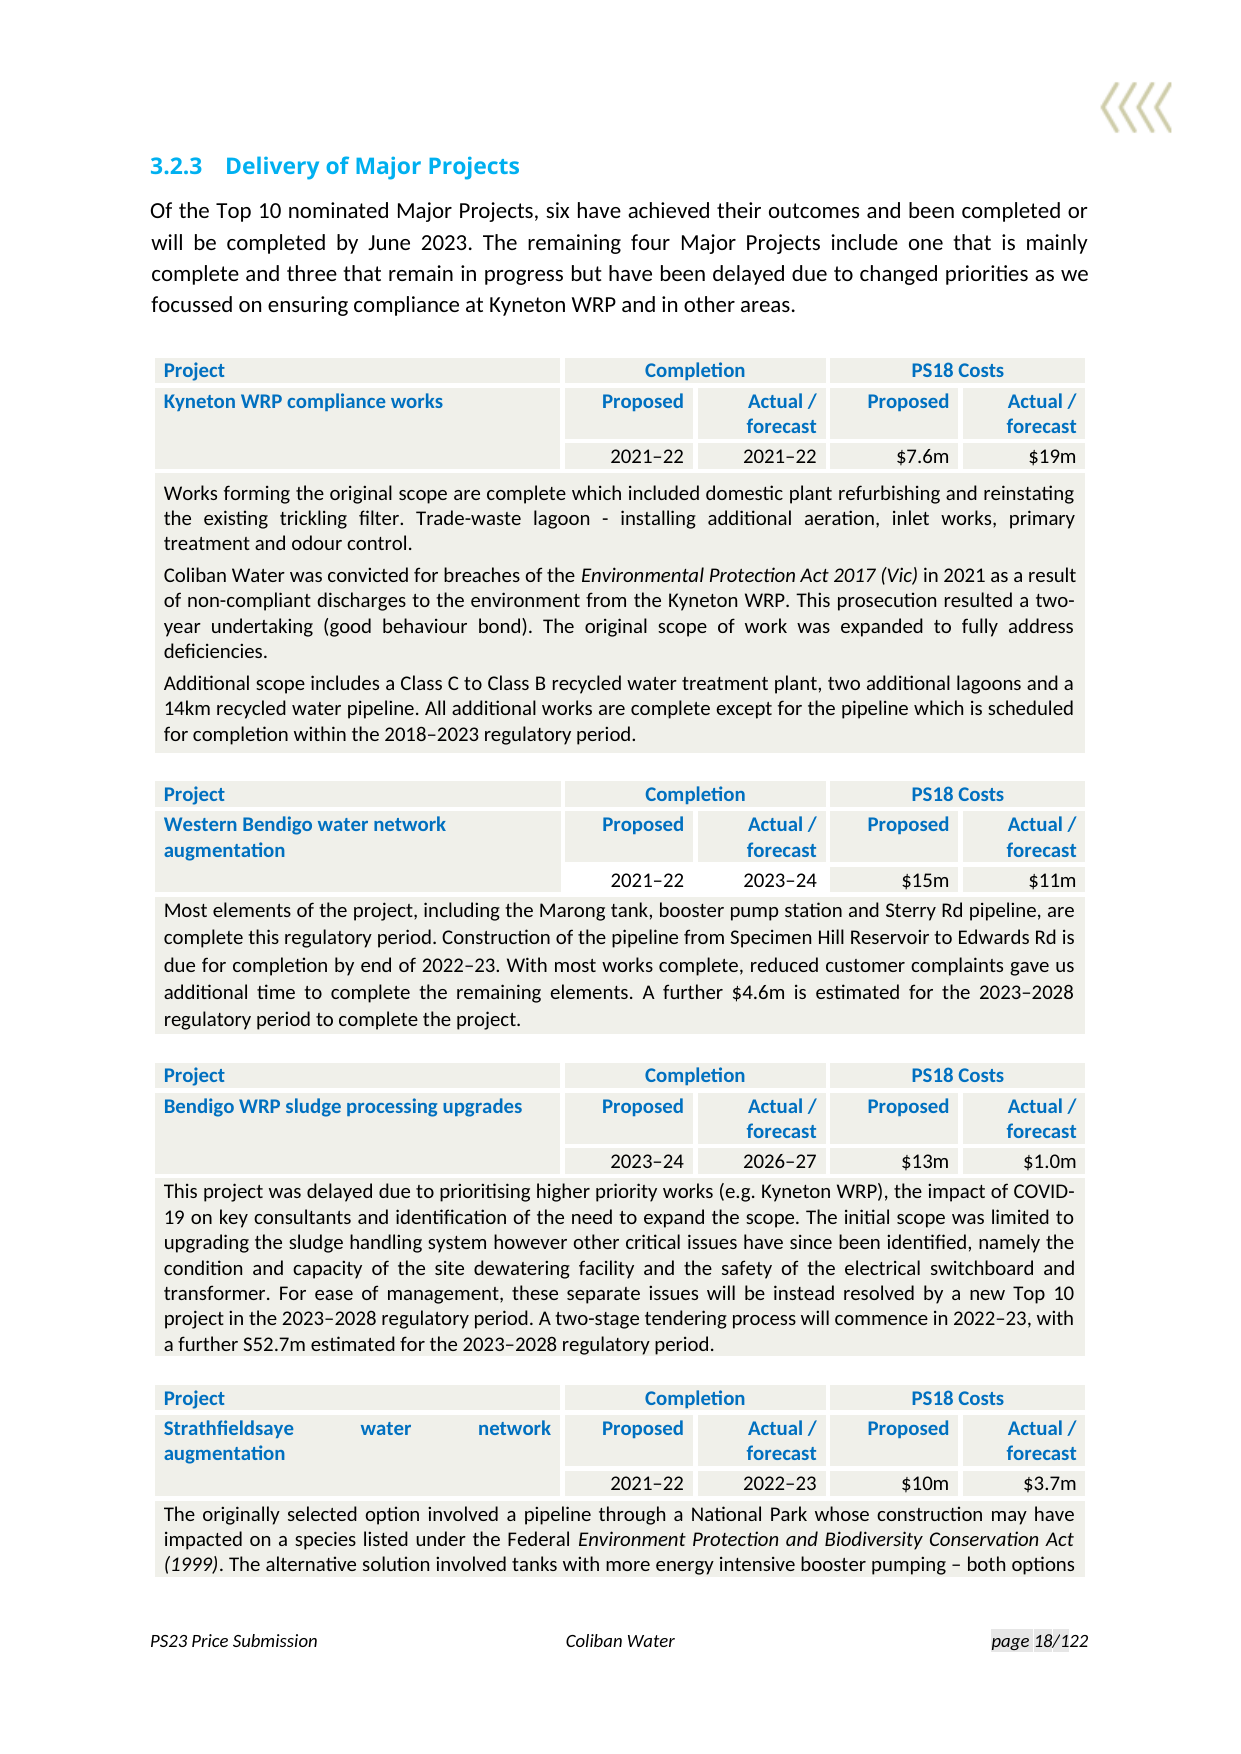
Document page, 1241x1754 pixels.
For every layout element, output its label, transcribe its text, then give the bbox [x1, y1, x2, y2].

table_cell Actual / forecast [963, 811, 1085, 862]
table_cell Proposed [565, 1415, 693, 1466]
table_header PS18 Costs [830, 781, 1085, 807]
table_cell Proposed [830, 811, 958, 862]
table_cell $15m [830, 867, 958, 892]
table_cell Strathfieldsaye water network augmentation [155, 1415, 560, 1496]
table_cell $11m [963, 867, 1085, 892]
subtitle Delivery of Major Projects [150, 150, 1090, 181]
table_cell Proposed [565, 811, 693, 862]
table_cell $1.0m [963, 1148, 1085, 1174]
table_cell 2021–22 [565, 1471, 693, 1496]
table_header PS18 Costs [830, 1063, 1085, 1088]
table_header Project [155, 1385, 560, 1410]
table_cell Actual / forecast [963, 1415, 1085, 1466]
table_cell Actual / forecast [698, 388, 826, 439]
table_cell 2021–22 [565, 443, 693, 469]
table_cell 2021–22 [565, 867, 693, 892]
table_cell Bendigo WRP sludge processing upgrades [155, 1093, 560, 1174]
table_cell $3.7m [963, 1471, 1085, 1496]
table_cell Proposed [830, 1415, 958, 1466]
table_cell Actual / forecast [963, 388, 1085, 439]
table_cell 2026–27 [698, 1148, 826, 1174]
table_cell Most elements of the project, including the Marong tank, booster pump station and Sterry Rd pipeline, are complete this regulatory period. Construction of the pipeline from Specimen Hill Reservoir to Edwards Rd is due for completion by end of 2022–23. With most works complete, reduced customer complaints gave us additional time to complete the remaining elements. A further $4.6m is estimated for the 2023–2028 regulatory period to complete the project. [155, 897, 1085, 1034]
table_header PS18 Costs [830, 1385, 1085, 1410]
table_header Completion [565, 1063, 826, 1088]
table_cell 2022–23 [698, 1471, 826, 1496]
table_cell $13m [830, 1148, 958, 1174]
table_cell Proposed [830, 1093, 958, 1144]
table_cell Actual / forecast [698, 1093, 826, 1144]
table_cell Actual / forecast [698, 811, 826, 862]
table_cell This project was delayed due to prioritising higher priority works (e.g. Kyneton WRP), the impact of COVID-19 on key consultants and identification of the need to expand the scope. The initial scope was limited to upgrading the sludge handling system however other critical issues have since been identified, namely the condition and capacity of the site dewatering facility and the safety of the electrical switchboard and transformer. For ease of management, these separate issues will be instead resolved by a new Top 10 project in the 2023–2028 regulatory period. A two-stage tendering process will commence in 2022–23, with a further S52.7m estimated for the 2023–2028 regulatory period. [155, 1178, 1085, 1356]
text Of the Top 10 nominated Major Projects, six have achieved their outcomes and been completed or will be completed by June 2023. The remaining four Major Projects include one that is mainly complete and three that remain in progress but have been delayed due to changed priorities as we focussed on ensuring compliance at Kyneton WRP and in other areas. [150, 196, 1090, 318]
table_cell Works forming the original scope are complete which included domestic plant refurbishing and reinstating the existing trickling filter. Trade-waste lagoon - installing additional aeration, inlet works, primary treatment and odour control. Coliban Water was convicted for breaches of the Environmental Protection Act 2017 (Vic) in 2021 as a result of non-compliant discharges to the environment from the Kyneton WRP. This prosecution resulted a two-year undertaking (good behaviour bond). The original scope of work was expanded to fully address deficiencies. Additional scope includes a Class C to Class B recycled water treatment plant, two additional lagoons and a 14km recycled water pipeline. All additional works are complete except for the pipeline which is scheduled for completion within the 2018–2023 regulatory period. [155, 473, 1085, 753]
table_header Completion [565, 358, 826, 383]
picture [1090, 76, 1203, 152]
table_cell $19m [963, 443, 1085, 469]
table_header Project [155, 1063, 560, 1088]
table_cell 2023–24 [565, 1148, 693, 1174]
table_cell Actual / forecast [963, 1093, 1085, 1144]
table_cell $7.6m [830, 443, 958, 469]
table_cell 2023–24 [698, 867, 826, 892]
table_cell $10m [830, 1471, 958, 1496]
table_cell 2021–22 [698, 443, 826, 469]
table_cell Proposed [565, 388, 693, 439]
table_header Completion [565, 1385, 826, 1410]
table_header Project [155, 358, 560, 383]
table_cell Kyneton WRP compliance works [155, 388, 560, 469]
table_cell Proposed [565, 1093, 693, 1144]
table_header Completion [565, 781, 826, 807]
table_cell Actual / forecast [698, 1415, 826, 1466]
table_header Project [155, 781, 561, 807]
table_cell Western Bendigo water network augmentation [155, 811, 561, 892]
table_cell Proposed [830, 388, 958, 439]
table_header PS18 Costs [830, 358, 1085, 383]
